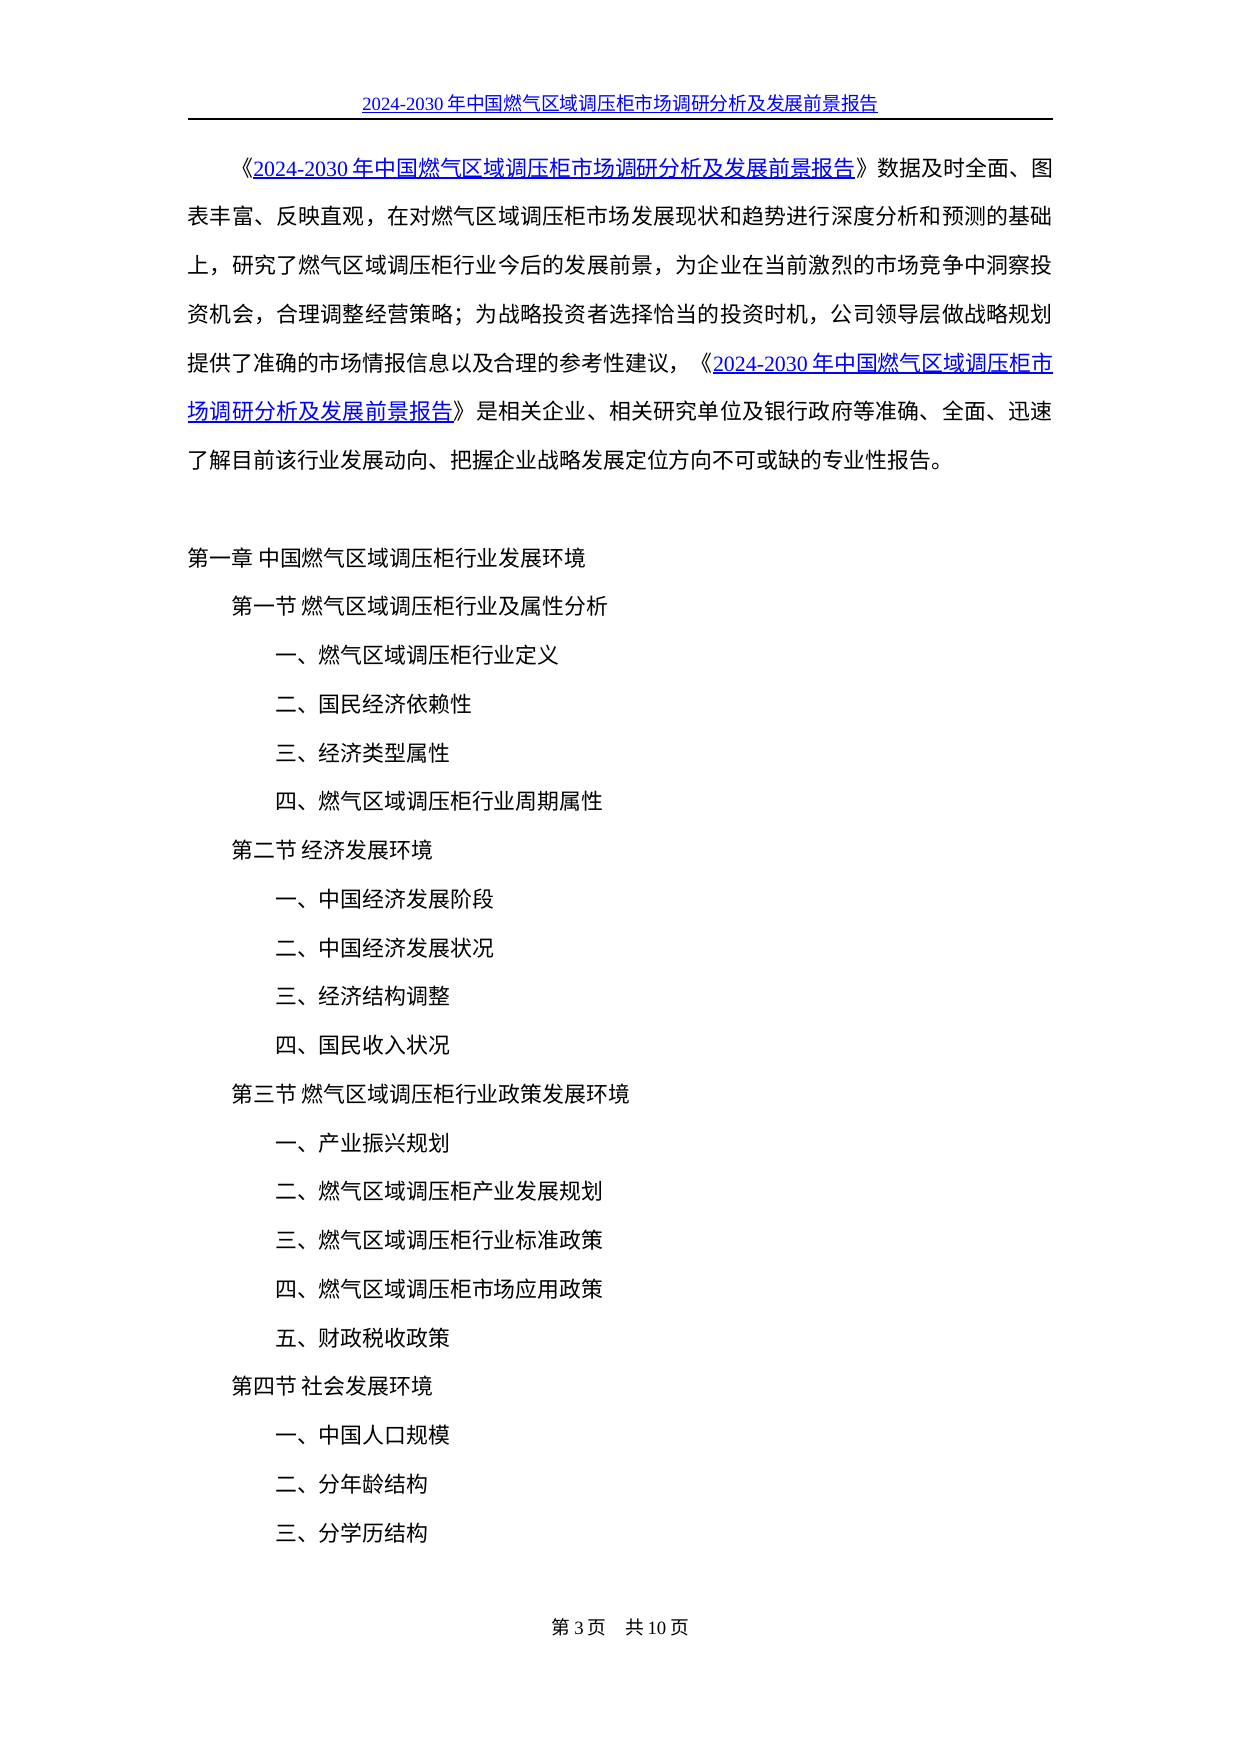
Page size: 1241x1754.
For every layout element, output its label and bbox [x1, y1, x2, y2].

text [187, 150, 1053, 1548]
